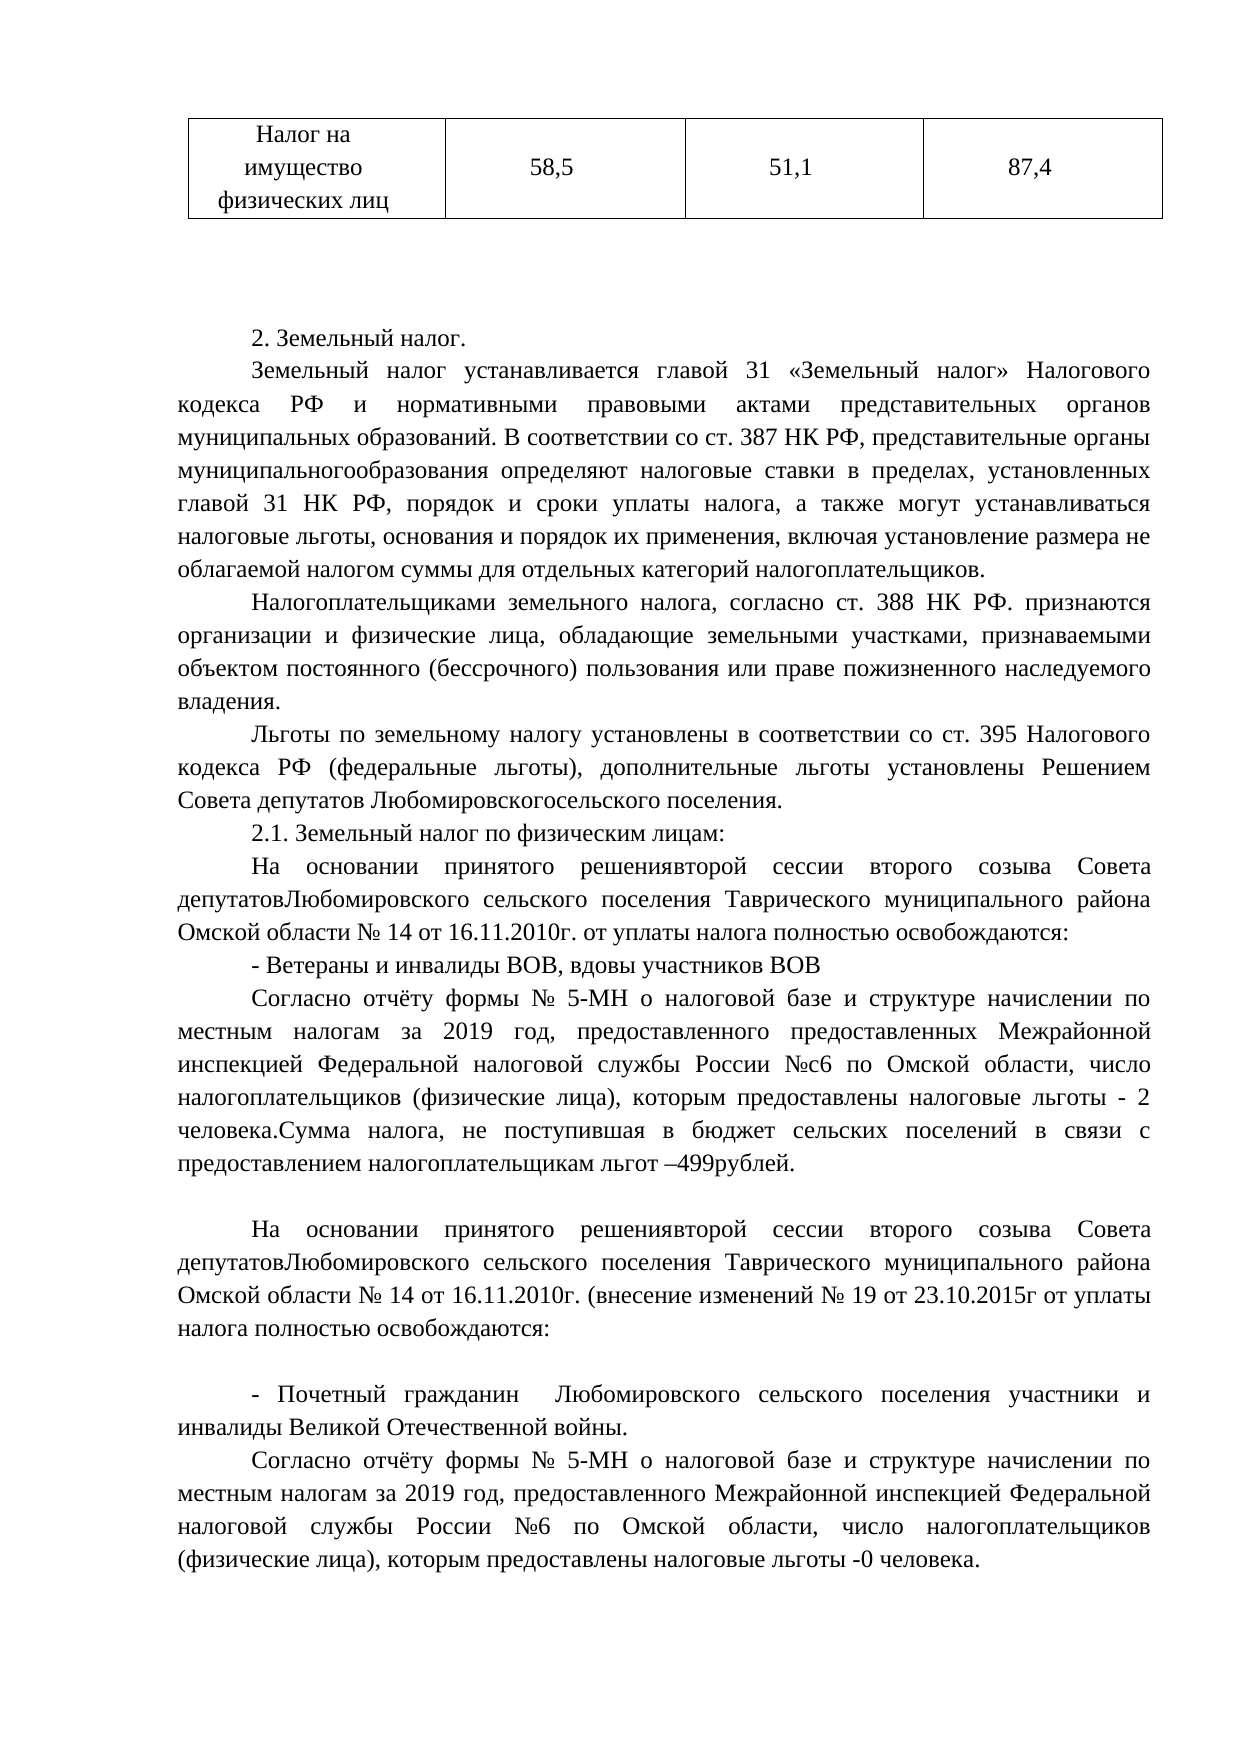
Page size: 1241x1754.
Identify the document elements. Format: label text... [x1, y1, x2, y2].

text - Ветераны и инвалиды ВОВ, вдовы участников ВОВ [177, 950, 1152, 979]
text Налогоплательщиками земельного налога, согласно ст. 388 НК РФ. признаются организации и физические лица, обладающие земельными участками, признаваемыми объектом постоянного (бессрочного) пользования или праве пожизненного наследуемого владения. [177, 587, 1152, 714]
table_cell Налог на имущество физических лиц [189, 119, 445, 218]
text Согласно отчёту формы № 5-МН о налоговой базе и структуре начислении по местным налогам за 2019 год, предоставленного предоставленных Межрайонной инспекцией Федеральной налоговой службы России №с6 по Омской области, число налогоплательщиков (физические лица), которым предоставлены налоговые льготы - 2 человека.Сумма налога, не поступившая в бюджет сельских поселений в связи с предоставлением налогоплательщикам льгот –499рублей. [177, 983, 1152, 1177]
text Согласно отчёту формы № 5-МН о налоговой базе и структуре начислении по местным налогам за 2019 год, предоставленного Межрайонной инспекцией Федеральной налоговой службы России №6 по Омской области, число налогоплательщиков (физические лица), которым предоставлены налоговые льготы -0 человека. [177, 1445, 1152, 1573]
table_cell 87,4 [924, 119, 1162, 218]
text На основании принятого решениявторой сессии второго созыва Совета депутатовЛюбомировского сельского поселения Таврического муниципального района Омской области № 14 от 16.11.2010г. (внесение изменений № 19 от 23.10.2015г от уплаты налога полностью освобождаются: [177, 1214, 1152, 1342]
text Земельный налог устанавливается главой 31 «Земельный налог» Налогового кодекса РФ и нормативными правовыми актами представительных органов муниципальных образований. В соответствии со ст. 387 НК РФ, представительные органы муниципальногообразования определяют налоговые ставки в пределах, установленных главой 31 НК РФ, порядок и сроки уплаты налога, а также могут устанавливаться налоговые льготы, основания и порядок их применения, включая установление размера не облагаемой налогом суммы для отдельных категорий налогоплательщиков. [177, 356, 1152, 582]
text Льготы по земельному налогу установлены в соответствии со ст. 395 Налогового кодекса РФ (федеральные льготы), дополнительные льготы установлены Решением Совета депутатов Любомировскогосельского поселения. [177, 719, 1152, 814]
text - Почетный гражданин Любомировского сельского поселения участники и инвалиды Великой Отечественной войны. [177, 1379, 1152, 1441]
text На основании принятого решениявторой сессии второго созыва Совета депутатовЛюбомировского сельского поселения Таврического муниципального района Омской области № 14 от 16.11.2010г. от уплаты налога полностью освобождаются: [177, 851, 1152, 946]
table_cell 51,1 [686, 119, 923, 218]
text 2.1. Земельный налог по физическим лицам: [177, 818, 1152, 847]
table_cell 58,5 [446, 119, 685, 218]
text 2. Земельный налог. [177, 323, 1152, 351]
